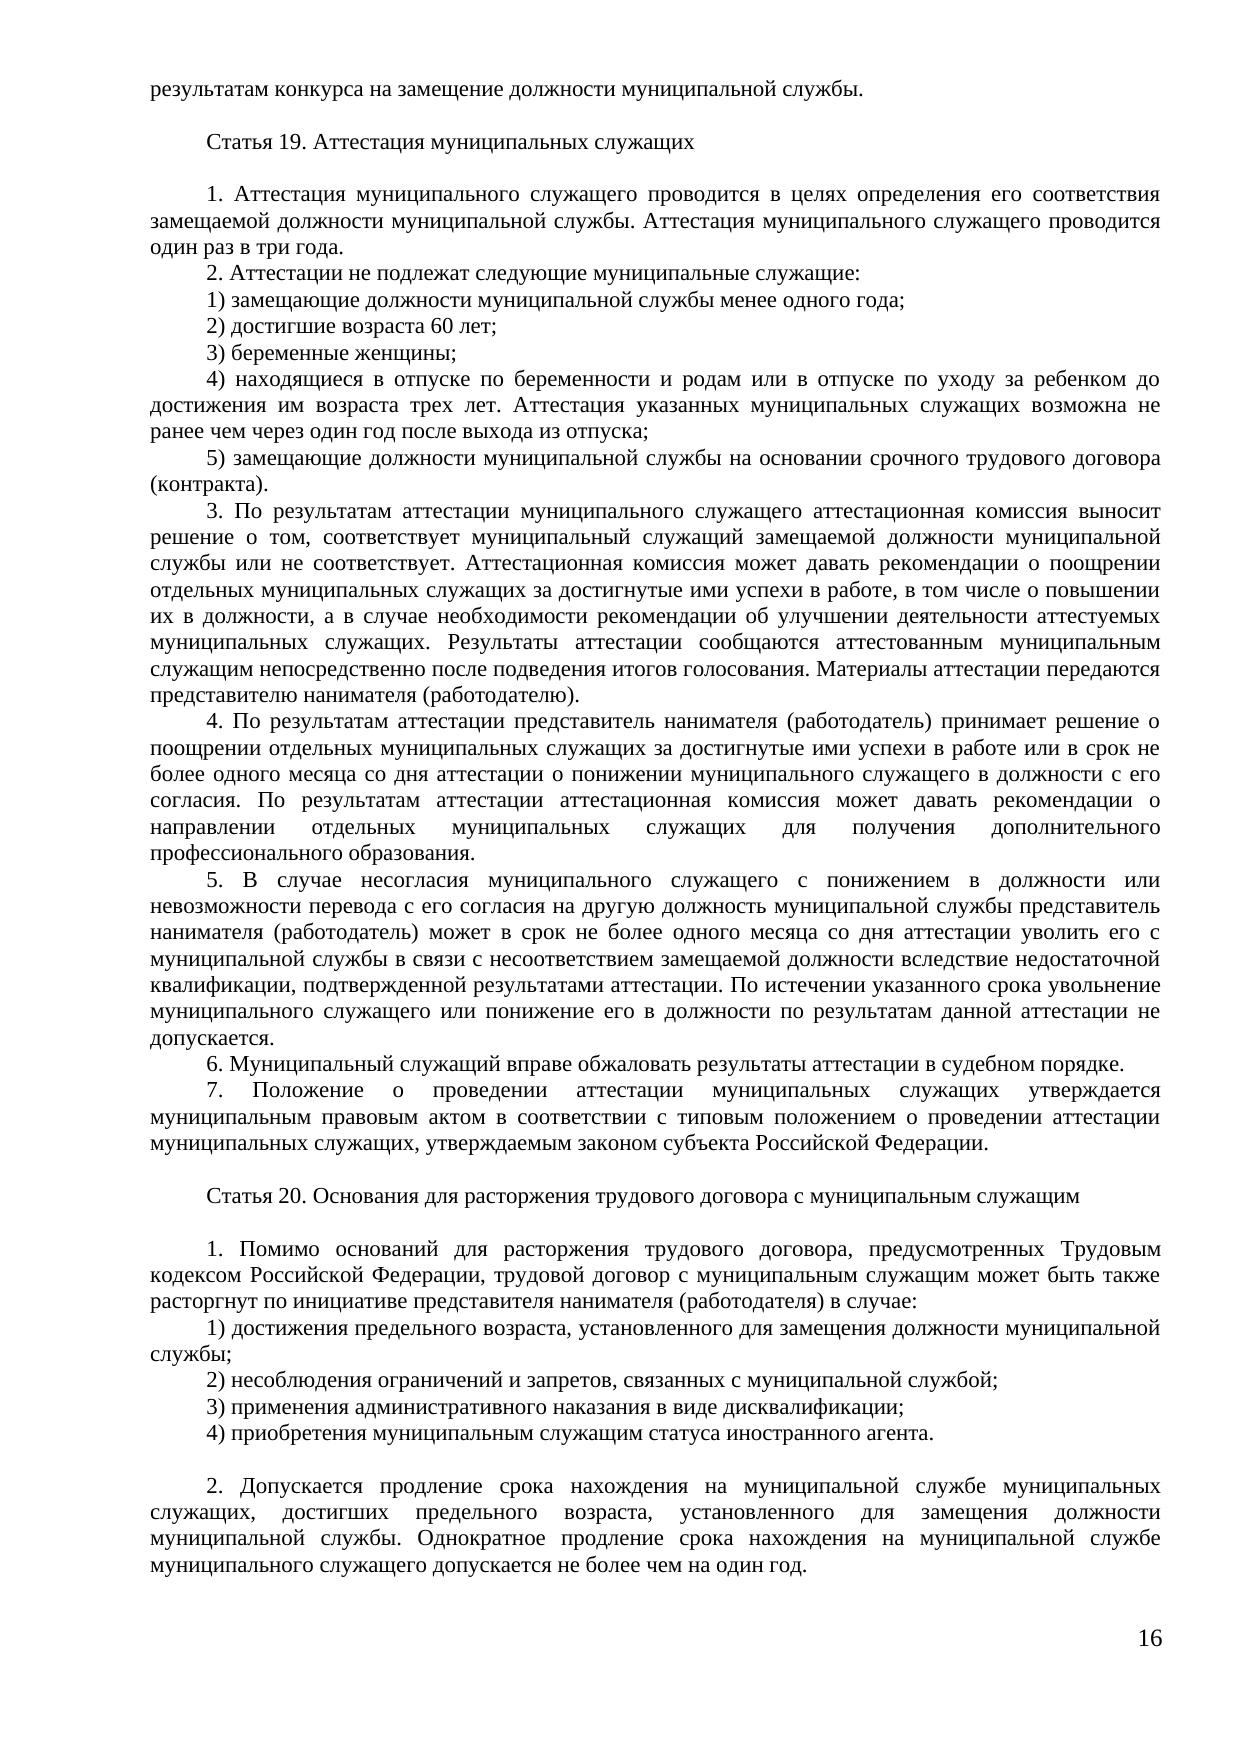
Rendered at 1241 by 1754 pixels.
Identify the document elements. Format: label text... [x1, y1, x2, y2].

text Статья 19. Аттестация муниципальных служащих [150, 128, 1162, 154]
text 3) применения административного наказания в виде дисквалификации; [150, 1393, 1162, 1419]
text 2. Допускается продление срока нахождения на муниципальной службе муниципальных служащих, достигших предельного возраста, установленного для замещения должности муниципальной службы. Однократное продление срока нахождения на муниципальной службе муниципального служащего допускается не более чем на один год. [150, 1472, 1162, 1577]
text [150, 75, 1162, 101]
text 5) замещающие должности муниципальной службы на основании срочного трудового договора (контракта). [150, 444, 1162, 497]
text 1. Помимо оснований для расторжения трудового договора, предусмотренных Трудовым кодексом Российской Федерации, трудовой договор с муниципальным служащим может быть также расторгнут по инициативе представителя нанимателя (работодателя) в случае: [150, 1234, 1162, 1314]
text 2) несоблюдения ограничений и запретов, связанных с муниципальной службой; [150, 1366, 1162, 1393]
text 7. Положение о проведении аттестации муниципальных служащих утверждается муниципальным правовым актом в соответствии с типовым положением о проведении аттестации муниципальных служащих, утверждаемым законом субъекта Российской Федерации. [150, 1076, 1162, 1156]
text 1) достижения предельного возраста, установленного для замещения должности муниципальной службы; [150, 1314, 1162, 1366]
text 6. Муниципальный служащий вправе обжаловать результаты аттестации в судебном порядке. [150, 1050, 1162, 1076]
text Статья 20. Основания для расторжения трудового договора с муниципальным служащим [150, 1182, 1162, 1208]
text 2. Аттестации не подлежат следующие муниципальные служащие: [150, 259, 1162, 286]
text 4) находящиеся в отпуске по беременности и родам или в отпуске по уходу за ребенком до достижения им возраста трех лет. Аттестация указанных муниципальных служащих возможна не ранее чем через один год после выхода из отпуска; [150, 365, 1162, 444]
text 1. Аттестация муниципального служащего проводится в целях определения его соответствия замещаемой должности муниципальной службы. Аттестация муниципального служащего проводится один раз в три года. [150, 180, 1162, 259]
text 1) замещающие должности муниципальной службы менее одного года; [150, 286, 1162, 312]
text 3) беременные женщины; [150, 338, 1162, 365]
text 2) достигшие возраста 60 лет; [150, 312, 1162, 338]
text 4) приобретения муниципальным служащим статуса иностранного агента. [150, 1419, 1162, 1445]
text 5. В случае несогласия муниципального служащего с понижением в должности или невозможности перевода с его согласия на другую должность муниципальной службы представитель нанимателя (работодатель) может в срок не более одного месяца со дня аттестации уволить его с муниципальной службы в связи с несоответствием замещаемой должности вследствие недостаточной квалификации, подтвержденной результатами аттестации. По истечении указанного срока увольнение муниципального служащего или понижение его в должности по результатам данной аттестации не допускается. [150, 866, 1162, 1050]
text 3. По результатам аттестации муниципального служащего аттестационная комиссия выносит решение о том, соответствует муниципальный служащий замещаемой должности муниципальной службы или не соответствует. Аттестационная комиссия может давать рекомендации о поощрении отдельных муниципальных служащих за достигнутые ими успехи в работе, в том числе о повышении их в должности, а в случае необходимости рекомендации об улучшении деятельности аттестуемых муниципальных служащих. Результаты аттестации сообщаются аттестованным муниципальным служащим непосредственно после подведения итогов голосования. Материалы аттестации передаются представителю нанимателя (работодателю). [150, 497, 1162, 707]
text 4. По результатам аттестации представитель нанимателя (работодатель) принимает решение о поощрении отдельных муниципальных служащих за достигнутые ими успехи в работе или в срок не более одного месяца со дня аттестации о понижении муниципального служащего в должности с его согласия. По результатам аттестации аттестационная комиссия может давать рекомендации о направлении отдельных муниципальных служащих для получения дополнительного профессионального образования. [150, 707, 1162, 866]
